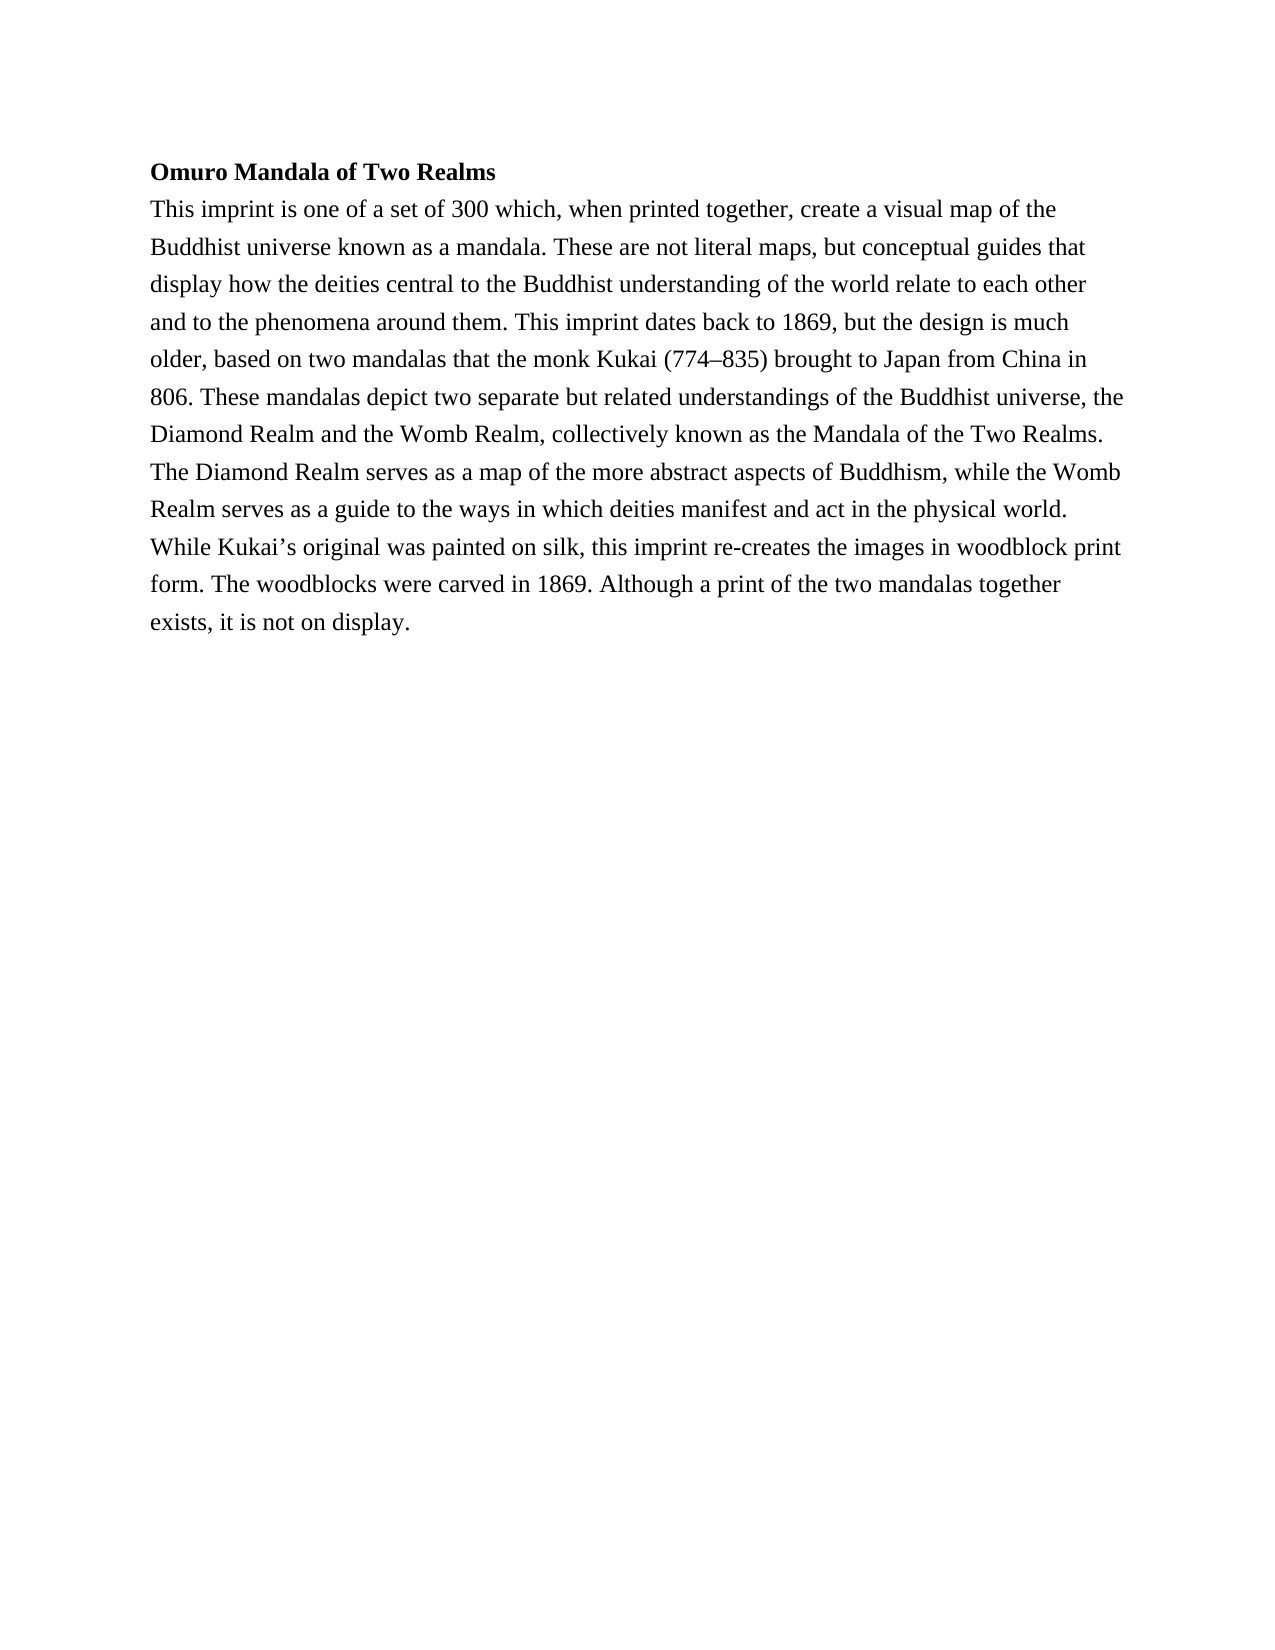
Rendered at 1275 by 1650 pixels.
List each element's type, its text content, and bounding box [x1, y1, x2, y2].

text This imprint is one of a set of 300 which, when printed together, create a visual map of the Buddhist universe known as a mandala. These are not literal maps, but conceptual guides that display how the deities central to the Buddhist understanding of the world relate to each other and to the phenomena around them. This imprint dates back to 1869, but the design is much older, based on two mandalas that the monk Kukai (774–835) brought to Japan from China in 806. These mandalas depict two separate but related understandings of the Buddhist universe, the Diamond Realm and the Womb Realm, collectively known as the Mandala of the Two Realms. The Diamond Realm serves as a map of the more abstract aspects of Buddhism, while the Womb Realm serves as a guide to the ways in which deities manifest and act in the physical world. While Kukai’s original was painted on silk, this imprint re-creates the images in woodblock print form. The woodblocks were carved in 1869. Although a print of the two mandalas together exists, it is not on display. [150, 187, 1125, 637]
text Omuro Mandala of Two Realms [150, 150, 1125, 187]
